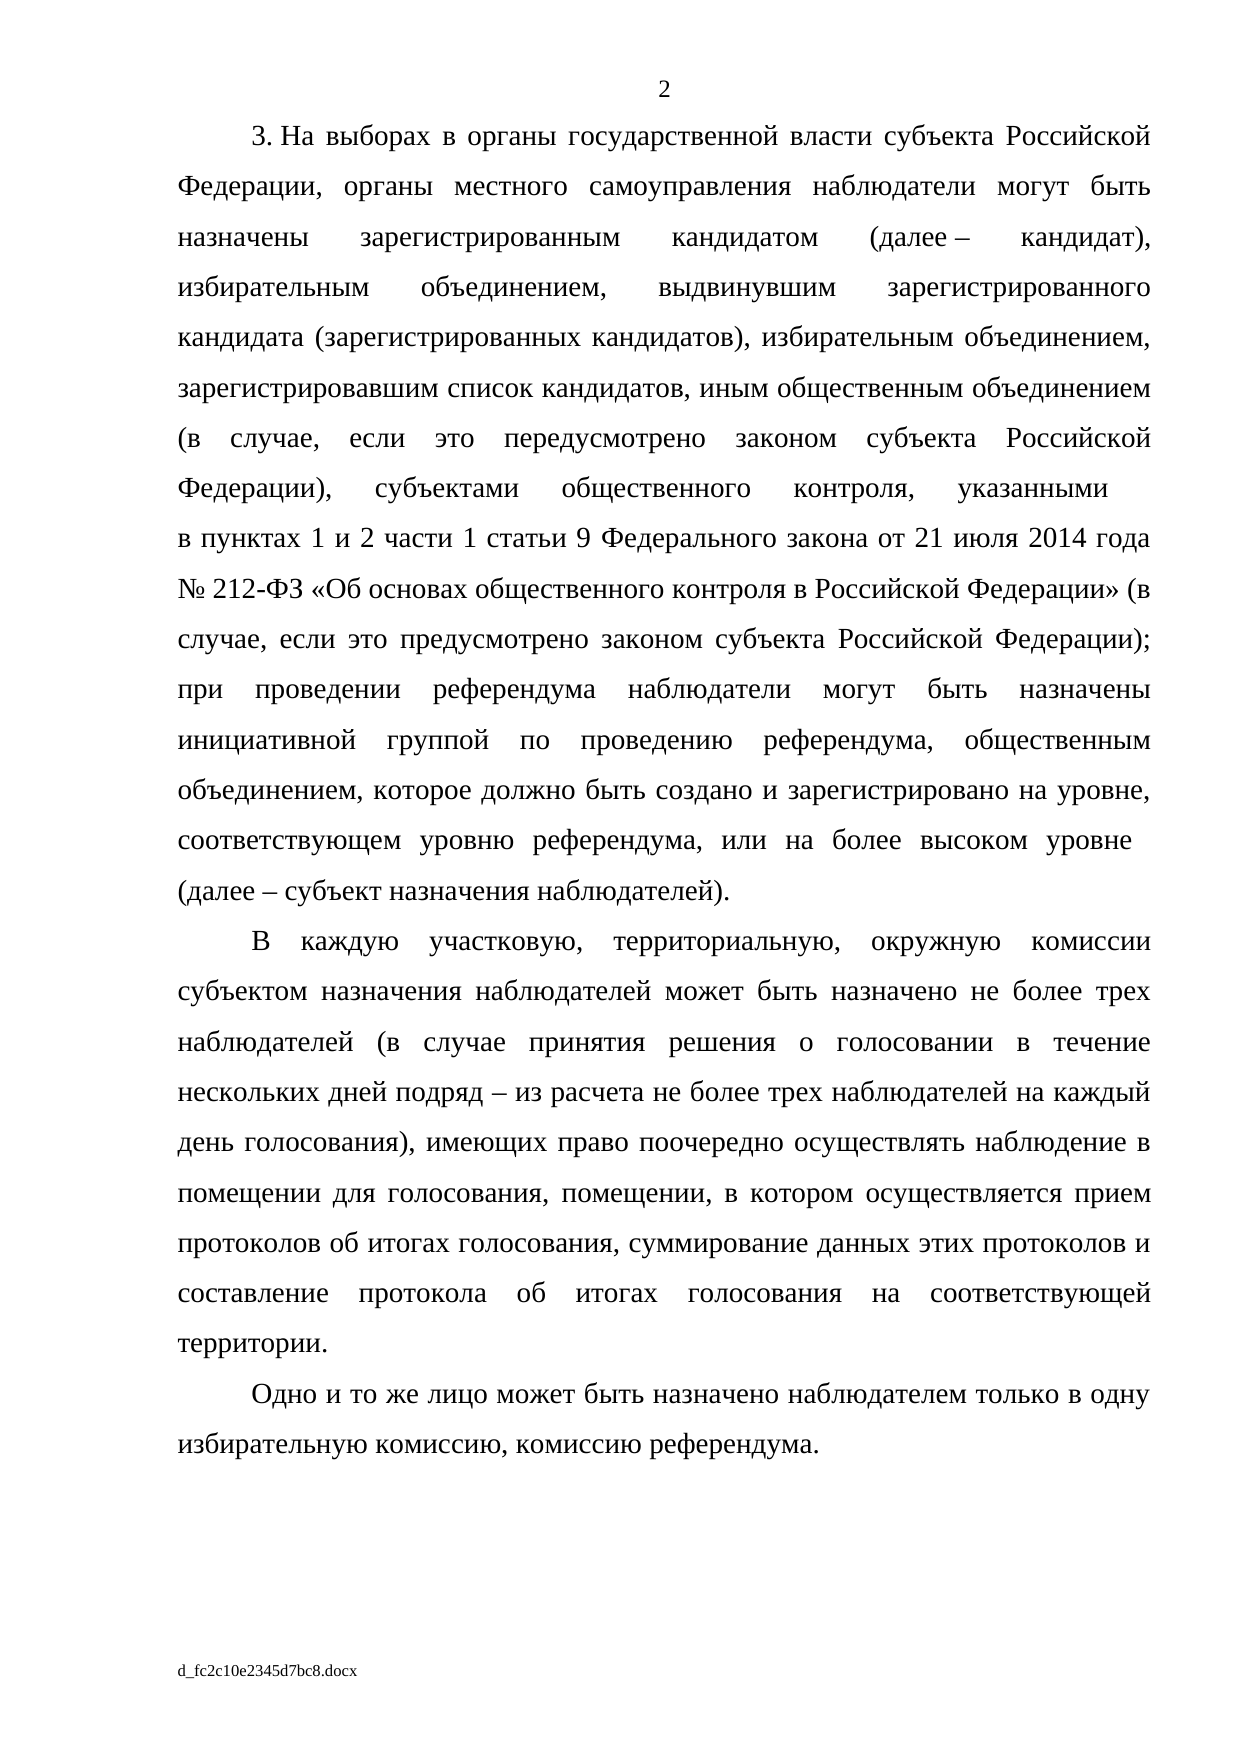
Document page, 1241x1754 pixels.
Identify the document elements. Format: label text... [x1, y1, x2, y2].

text В каждую участковую, территориальную, окружную комиссии субъектом назначения наблюдателей может быть назначено не более трех наблюдателей (в случае принятия решения о голосовании в течение нескольких дней подряд – из расчета не более трех наблюдателей на каждый день голосования), имеющих право поочередно осуществлять наблюдение в помещении для голосования, помещении, в котором осуществляется прием протоколов об итогах голосования, суммирование данных этих протоколов и составление протокола об итогах голосования на соответствующей территории. [177, 923, 1152, 1359]
text 3. На выборах в органы государственной власти субъекта Российской Федерации, органы местного самоуправления наблюдатели могут быть назначены зарегистрированным кандидатом (далее – кандидат), избирательным объединением, выдвинувшим зарегистрированного кандидата (зарегистрированных кандидатов), избирательным объединением, зарегистрировавшим список кандидатов, иным общественным объединением (в случае, если это передусмотрено законом субъекта Российской Федерации), субъектами общественного контроля, указанными в пунктах 1 и 2 части 1 статьи 9 Федерального закона от 21 июля 2014 года № 212-ФЗ «Об основах общественного контроля в Российской Федерации» (в случае, если это предусмотрено законом субъекта Российской Федерации); при проведении референдума наблюдатели могут быть назначены инициативной группой по проведению референдума, общественным объединением, которое должно быть создано и зарегистрировано на уровне, соответствующем уровню референдума, или на более высоком уровне (далее – субъект назначения наблюдателей). [177, 118, 1152, 906]
text Одно и то же лицо может быть назначено наблюдателем только в одну избирательную комиссию, комиссию референдума. [177, 1376, 1152, 1460]
